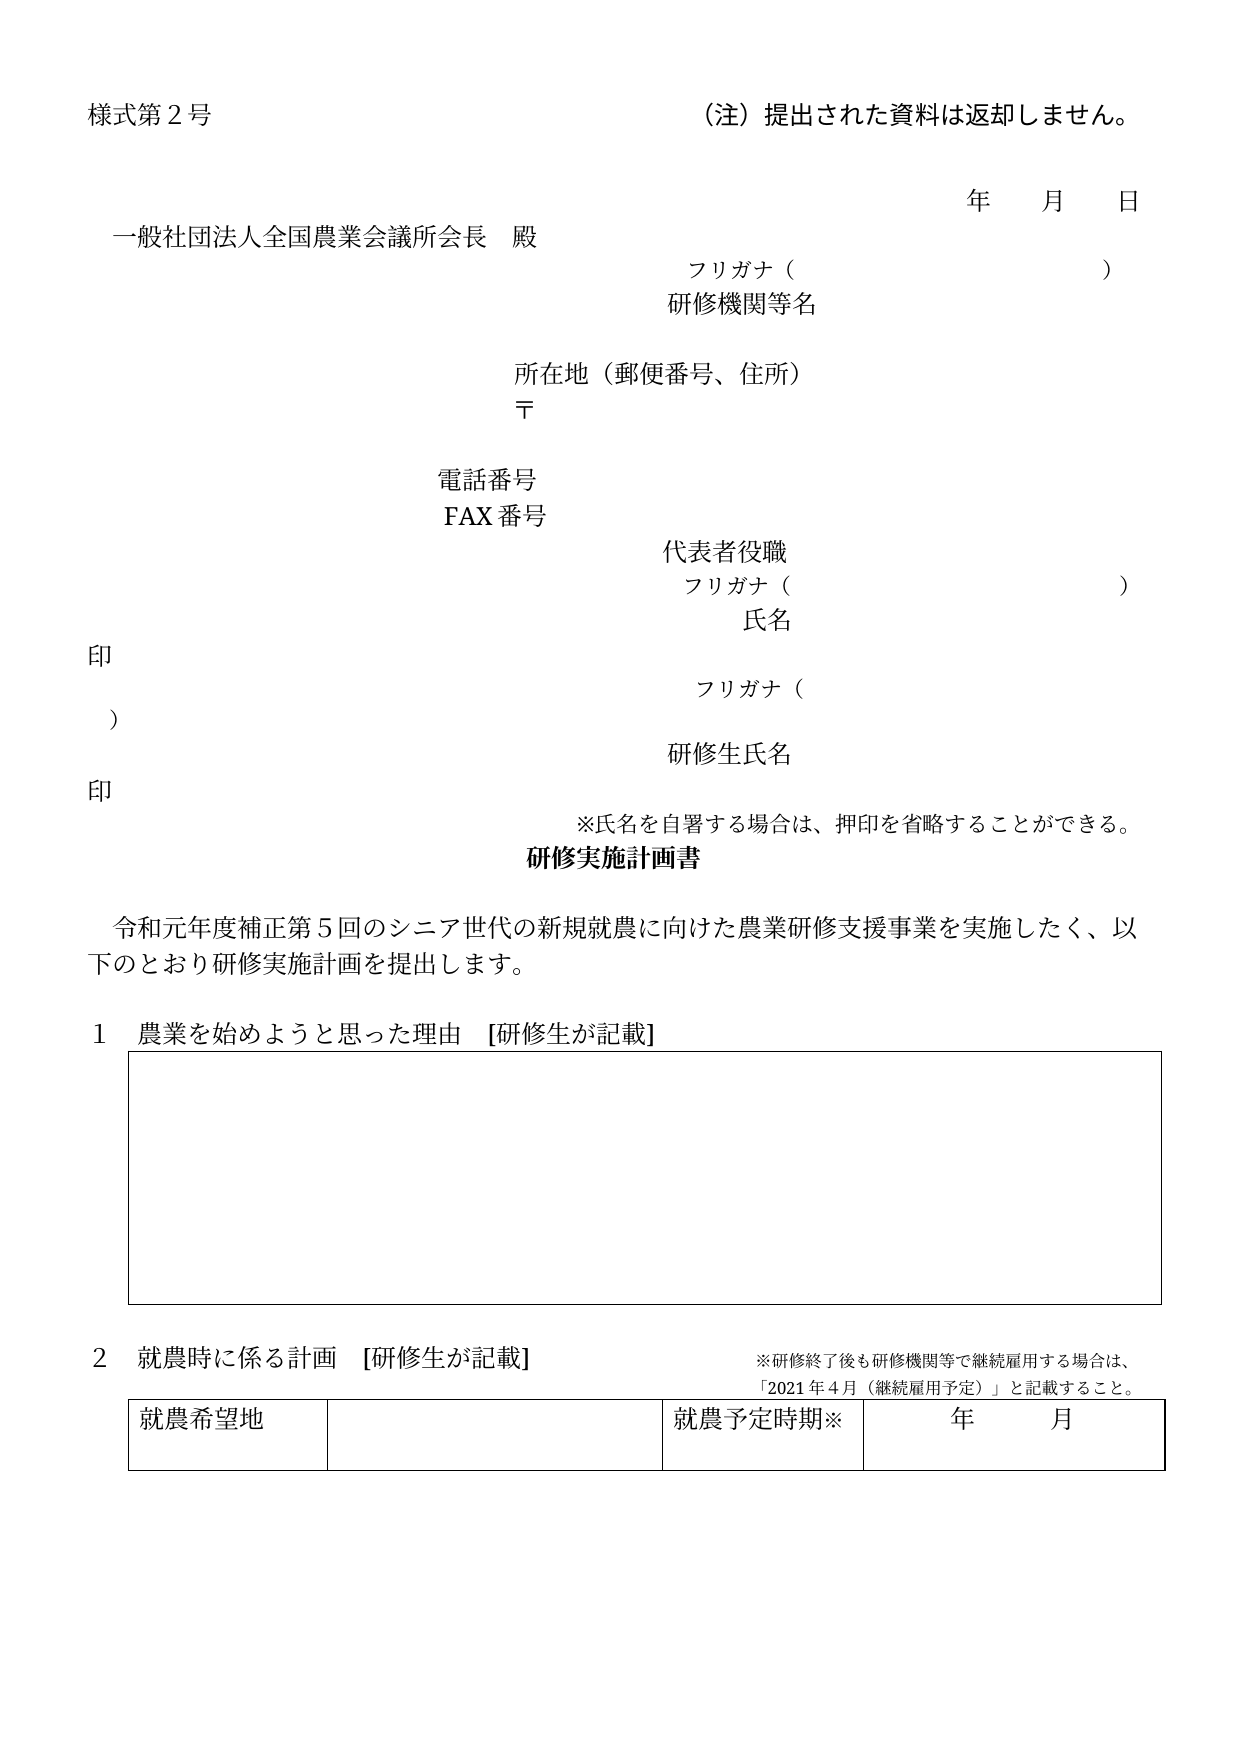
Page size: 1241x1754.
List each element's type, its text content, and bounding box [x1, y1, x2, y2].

table_header 就農予定時期※ [663, 1400, 863, 1470]
text フリガナ（ ） [87, 569, 1141, 600]
text ２ 就農時に係る計画 [研修生が記載] ※研修終了後も研修機関等で継続雇用する場合は、 [87, 1339, 1141, 1375]
text 研修機関等名 [87, 285, 1141, 321]
text 研修生氏名 印 [87, 735, 1141, 807]
text 一般社団法人全国農業会議所会長 殿 [87, 218, 1141, 254]
text 年 月 日 [87, 182, 1141, 218]
text １ 農業を始めようと思った理由 [研修生が記載] [87, 1014, 1141, 1051]
text 電話番号 [87, 461, 1141, 497]
text ※氏名を自署する場合は、押印を省略することができる。 [87, 807, 1141, 839]
text 様式第２号 （注）提出された資料は返却しません。 [87, 80, 1141, 148]
text フリガナ（ ） [289, 254, 1141, 285]
text FAX番号 [87, 497, 1141, 533]
text 代表者役職 [87, 533, 1141, 569]
table_header [328, 1400, 662, 1470]
text 氏名 印 [87, 600, 1141, 672]
text 所在地（郵便番号、住所） [87, 355, 1141, 391]
table_header [129, 1052, 1161, 1304]
text 「2021年４月（継続雇用予定）」と記載すること。 [87, 1375, 1141, 1399]
text フリガナ（ ） [87, 672, 1141, 735]
text 〒 [87, 391, 1141, 427]
text 令和元年度補正第５回のシニア世代の新規就農に向けた農業研修支援事業を実施したく、以下のとおり研修実施計画を提出します。 [87, 909, 1141, 981]
table_header 年 月 [864, 1400, 1164, 1470]
text 研修実施計画書 [87, 839, 1141, 874]
table_header 就農希望地 [129, 1400, 327, 1470]
